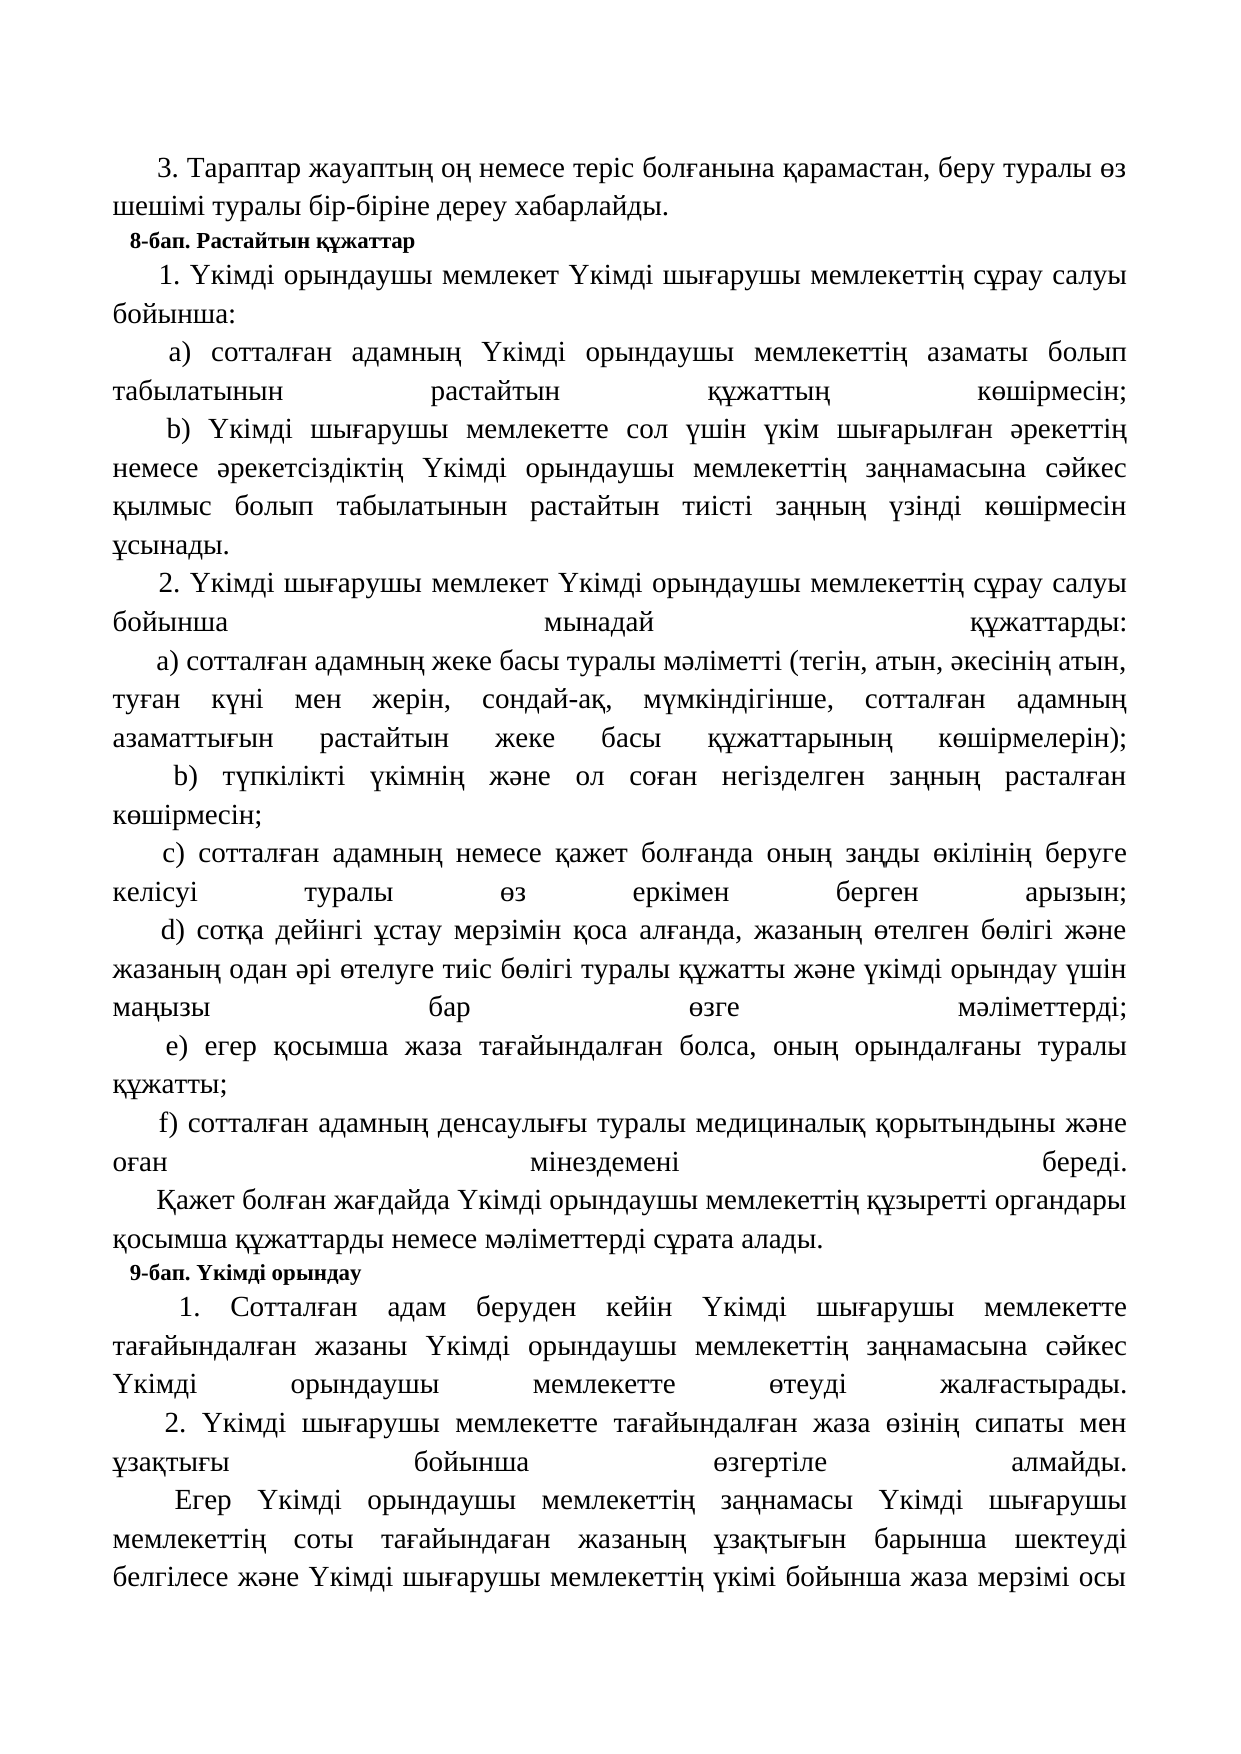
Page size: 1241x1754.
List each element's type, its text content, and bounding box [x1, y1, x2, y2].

text 1. Үкімді орындаушы мемлекет Үкімді шығарушы мемлекеттің сұрау салуы бойынша: а) сотталған адамның Үкімді орындаушы мемлекеттің азаматы болып табылатынын растайтын құжаттың көшірмесін; b) Үкімді шығарушы мемлекетте сол үшін үкім шығарылған әрекеттің немесе әрекетсіздіктің Үкімді орындаушы мемлекеттің заңнамасына сәйкес қылмыс болып табылатынын растайтын тиісті заңның үзінді көшірмесін ұсынады. 2. Үкімді шығарушы мемлекет Үкімді орындаушы мемлекеттің сұрау салуы бойынша мынадай құжаттарды: a) сотталған адамның жеке басы туралы мәліметті (тегін, атын, әкесінің атын, туған күні мен жерін, сондай-ақ, мүмкіндігінше, сотталған адамның азаматтығын растайтын жеке басы құжаттарының көшірмелерін); b) түпкілікті үкімнің және ол соған негізделген заңның расталған көшірмесін; с) сотталған адамның немесе қажет болғанда оның заңды өкілінің беруге келісуі туралы өз еркімен берген арызын; d) сотқа дейінгі ұстау мерзімін қоса алғанда, жазаның өтелген бөлігі және жазаның одан әрі өтелуге тиіс бөлігі туралы құжатты және үкімді орындау үшін маңызы бар өзге мәліметтерді; е) егер қосымша жаза тағайындалған болса, оның орындалғаны туралы құжатты; f) сотталған адамның денсаулығы туралы медициналық қорытындыны және оған мінездемені береді. Қажет болған жағдайда Үкімді орындаушы мемлекеттің құзыретті органдары қосымша құжаттарды немесе мәліметтерді сұрата алады. [112, 257, 1128, 1254]
text 8-бап. Растайтын құжаттар [112, 227, 1128, 253]
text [112, 1289, 1128, 1593]
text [112, 150, 1128, 222]
text 9-бап. Үкімді орындау [112, 1259, 1128, 1286]
